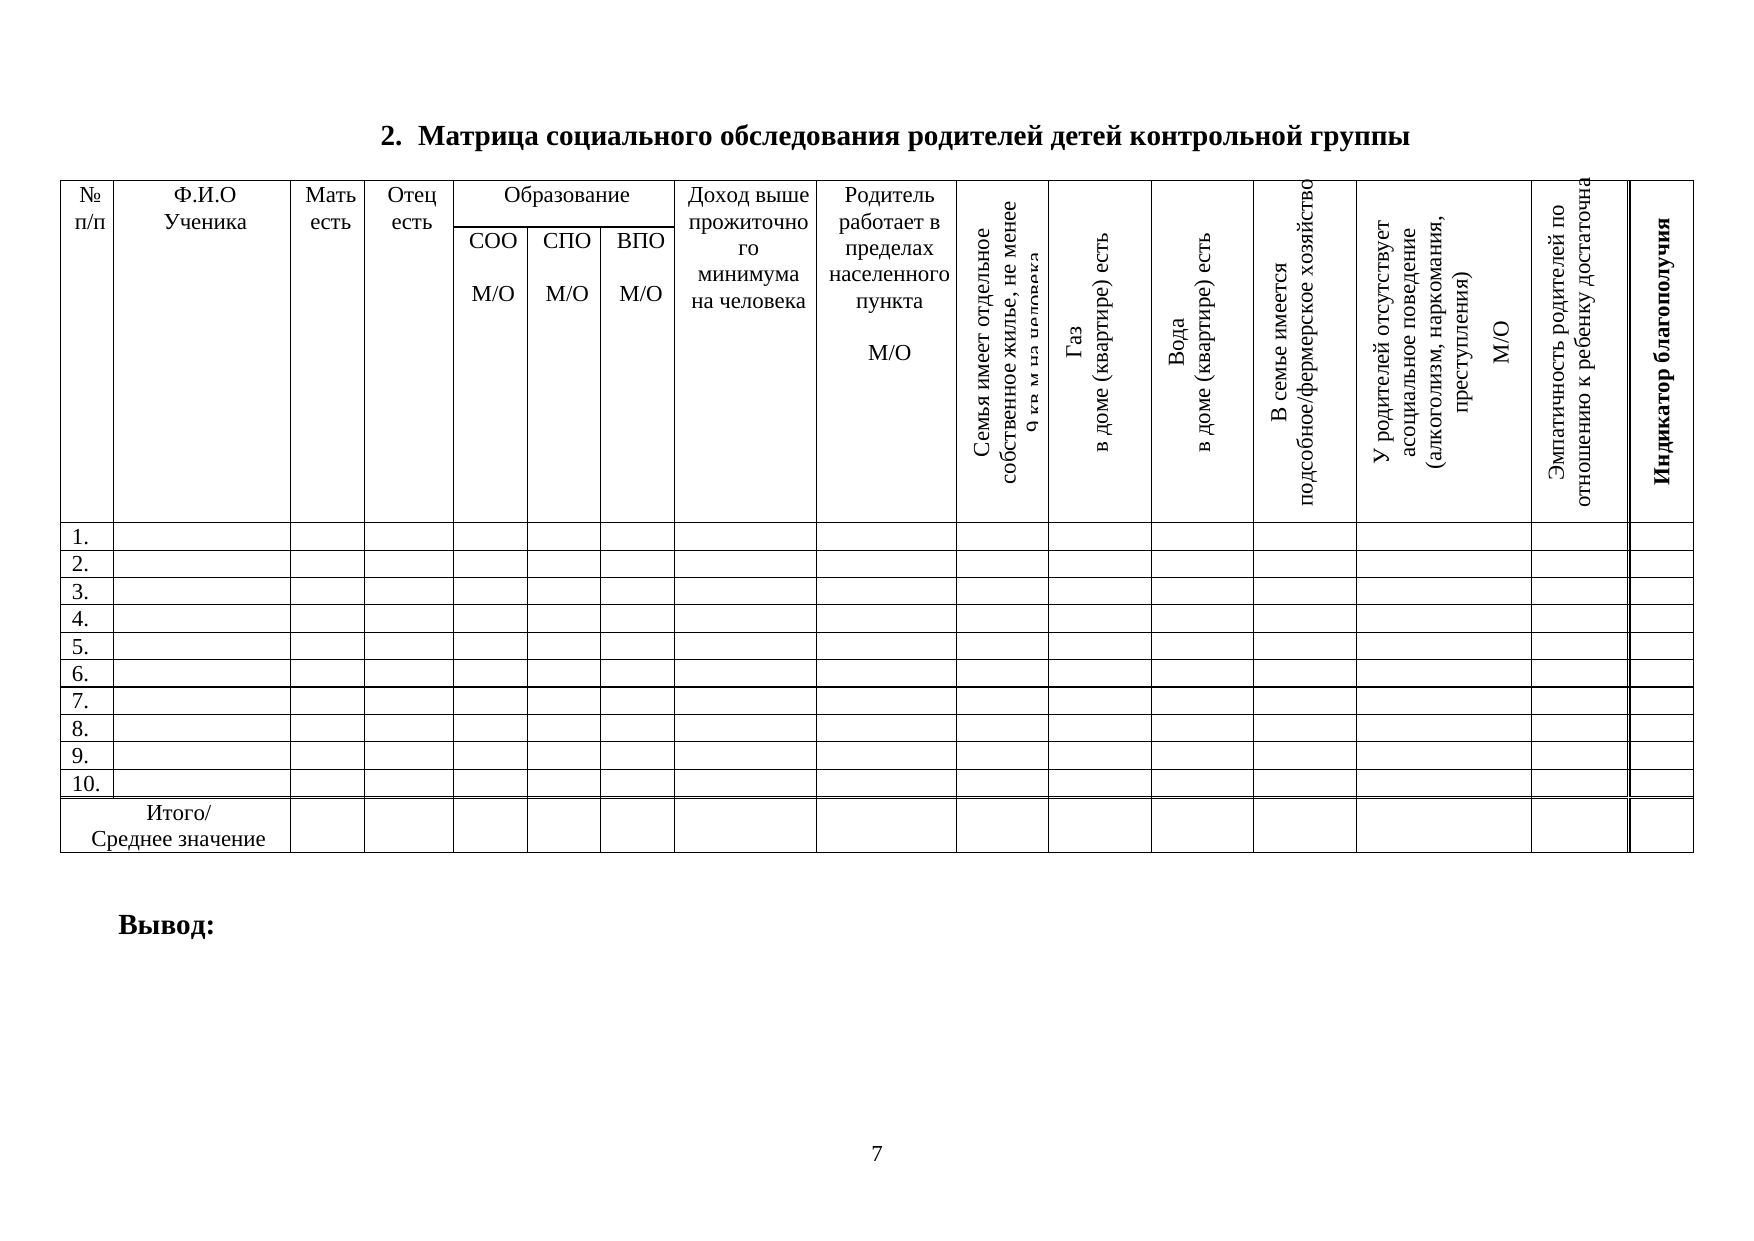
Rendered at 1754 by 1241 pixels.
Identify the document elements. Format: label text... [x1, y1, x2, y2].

table_cell [114, 633, 290, 659]
table_cell [1049, 742, 1151, 769]
table_cell [365, 633, 453, 659]
table_cell [817, 660, 956, 686]
table_cell [454, 688, 527, 714]
table_cell [291, 770, 364, 796]
table_cell [114, 551, 290, 577]
table_cell [1152, 633, 1253, 659]
table_cell [1532, 523, 1627, 549]
table_cell [1357, 742, 1531, 769]
table_header Семья имеет отдельное собственное жилье, не менее 9 кв.м на человека [957, 181, 1048, 522]
table_cell [817, 799, 956, 852]
table_cell [61, 578, 113, 604]
table_cell [675, 578, 816, 604]
table_cell [675, 523, 816, 549]
table_cell [1631, 633, 1693, 659]
table_cell [1152, 660, 1253, 686]
table_cell [1357, 578, 1531, 604]
table_cell [675, 605, 816, 632]
table_cell [817, 688, 956, 714]
table_cell [454, 551, 527, 577]
table_cell [291, 523, 364, 549]
table_cell [1049, 633, 1151, 659]
table_cell [601, 660, 674, 686]
table_cell [1532, 770, 1627, 796]
table_cell [1049, 523, 1151, 549]
table_header У родителей отсутствует асоциальное поведение (алкоголизм, наркомания, преступления) М/О [1357, 181, 1531, 522]
table_cell [601, 551, 674, 577]
table_cell [1254, 633, 1356, 659]
table_cell [817, 633, 956, 659]
table_cell [1254, 799, 1356, 852]
table_cell [1049, 770, 1151, 796]
table_cell [528, 551, 600, 577]
table_header Эмпатичность родителей по отношению к ребенку достаточна [1532, 181, 1627, 522]
table_header Ф.И.О Ученика [114, 181, 290, 522]
table_cell [1357, 605, 1531, 632]
table_header Мать есть [291, 181, 364, 522]
table_cell [601, 605, 674, 632]
table_cell [817, 551, 956, 577]
table_cell [675, 799, 816, 852]
table_cell [1152, 551, 1253, 577]
table_cell [957, 715, 1048, 741]
table_cell [454, 799, 527, 852]
table_header Индикатор благополучия [1631, 181, 1693, 522]
table_cell [601, 799, 674, 852]
table_cell [1254, 578, 1356, 604]
table_cell [1049, 578, 1151, 604]
table_cell [365, 742, 453, 769]
table_cell [454, 770, 527, 796]
table_cell [365, 605, 453, 632]
table_cell [1254, 770, 1356, 796]
table_cell [291, 578, 364, 604]
table_cell [601, 742, 674, 769]
table_cell [957, 799, 1048, 852]
table_cell [1631, 660, 1693, 686]
table_cell [114, 715, 290, 741]
table_cell [454, 742, 527, 769]
table_cell [1152, 605, 1253, 632]
table_cell [61, 688, 113, 714]
table_cell [1357, 523, 1531, 549]
table_cell [365, 715, 453, 741]
table_cell [1532, 660, 1627, 686]
table_cell [1049, 605, 1151, 632]
table_cell [1254, 742, 1356, 769]
table_cell [291, 742, 364, 769]
table_cell [114, 742, 290, 769]
table_cell [1631, 605, 1693, 632]
table_cell [1357, 551, 1531, 577]
table_cell [454, 715, 527, 741]
table_cell [114, 660, 290, 686]
table_cell [454, 523, 527, 549]
table_cell [61, 660, 113, 686]
table_cell [957, 770, 1048, 796]
table_cell ВПО М/О [601, 228, 674, 522]
table_cell [1631, 523, 1693, 549]
table_cell СОО М/О [454, 228, 527, 522]
table_header Образование [454, 181, 674, 226]
text Вывод: [118, 907, 1636, 972]
table_cell [528, 633, 600, 659]
table_cell [601, 578, 674, 604]
table_cell [1254, 715, 1356, 741]
table_cell [957, 633, 1048, 659]
table_cell [1631, 799, 1693, 852]
table_cell [1357, 799, 1531, 852]
table_cell [61, 715, 113, 741]
table_cell [1357, 688, 1531, 714]
table_cell [601, 633, 674, 659]
table_cell [528, 523, 600, 549]
table_cell [601, 770, 674, 796]
table_cell [1532, 688, 1627, 714]
table_header Доход выше прожиточного минимума на человека [675, 181, 816, 522]
table_cell [1049, 688, 1151, 714]
table_cell [454, 578, 527, 604]
table_cell [601, 715, 674, 741]
table_cell [61, 551, 113, 577]
table_cell [365, 688, 453, 714]
table_cell [957, 578, 1048, 604]
table_cell [291, 551, 364, 577]
table_cell [1532, 551, 1627, 577]
table_cell [957, 660, 1048, 686]
table_cell [1254, 605, 1356, 632]
table_cell [454, 660, 527, 686]
table_cell [365, 799, 453, 852]
table_cell [61, 605, 113, 632]
table_cell [957, 551, 1048, 577]
table_cell [1254, 523, 1356, 549]
table_cell [291, 799, 364, 852]
table_cell [1357, 633, 1531, 659]
table_cell [817, 523, 956, 549]
table_cell [114, 688, 290, 714]
table_cell [528, 742, 600, 769]
table_cell [1357, 660, 1531, 686]
table_cell [1152, 688, 1253, 714]
table_cell [365, 551, 453, 577]
table_cell [957, 688, 1048, 714]
table_cell [817, 742, 956, 769]
table_cell [528, 688, 600, 714]
table_cell [1532, 605, 1627, 632]
table_cell [1631, 770, 1693, 796]
table_cell [817, 605, 956, 632]
table_cell [61, 633, 113, 659]
table_header Вода в доме (квартире) есть [1152, 181, 1253, 522]
table_cell [1049, 799, 1151, 852]
table_cell [1152, 578, 1253, 604]
table_cell [1532, 715, 1627, 741]
table_header Родитель работает в пределах населенного пункта М/О [817, 181, 956, 522]
table_cell [528, 799, 600, 852]
table_cell [675, 688, 816, 714]
table_cell [365, 578, 453, 604]
table_cell [291, 633, 364, 659]
table_cell [1152, 742, 1253, 769]
table_cell [601, 688, 674, 714]
table_cell [601, 523, 674, 549]
table_cell [1152, 770, 1253, 796]
table_cell [528, 660, 600, 686]
table_cell [454, 633, 527, 659]
table_cell [291, 715, 364, 741]
table_cell [114, 578, 290, 604]
table_cell [528, 770, 600, 796]
table_cell СПО М/О [528, 228, 600, 522]
table_cell [1532, 799, 1627, 852]
table_cell [365, 770, 453, 796]
table_cell [675, 770, 816, 796]
table_cell [114, 605, 290, 632]
table_header Отец есть [365, 181, 453, 522]
table_cell [61, 523, 113, 549]
table_cell [1631, 742, 1693, 769]
table_cell [1357, 715, 1531, 741]
table_cell [675, 742, 816, 769]
table_cell [957, 742, 1048, 769]
table_cell [817, 578, 956, 604]
table_cell [1254, 660, 1356, 686]
table_header № п/п [61, 181, 113, 522]
table_cell [1152, 715, 1253, 741]
list Матрица социального обследования родителей детей контрольной группы [156, 118, 1636, 152]
table_cell [1357, 770, 1531, 796]
table_cell [1631, 551, 1693, 577]
table_cell [365, 660, 453, 686]
table_cell [675, 660, 816, 686]
table_cell [1532, 633, 1627, 659]
table_cell [61, 742, 113, 769]
table_cell [1152, 523, 1253, 549]
table_cell [291, 660, 364, 686]
table_cell [1254, 688, 1356, 714]
table_cell [1049, 551, 1151, 577]
table_cell Итого/ Среднее значение [61, 799, 290, 852]
table_cell [1152, 799, 1253, 852]
table_cell [528, 578, 600, 604]
table_cell [817, 770, 956, 796]
table_cell [1631, 578, 1693, 604]
table_cell [114, 770, 290, 796]
table_cell [291, 605, 364, 632]
table_cell [675, 551, 816, 577]
table_cell [817, 715, 956, 741]
table_header Газ в доме (квартире) есть [1049, 181, 1151, 522]
table_cell [1254, 551, 1356, 577]
table_cell [1532, 578, 1627, 604]
table_cell [291, 688, 364, 714]
table_cell [675, 633, 816, 659]
table_cell [365, 523, 453, 549]
table_cell [1049, 660, 1151, 686]
table_cell [675, 715, 816, 741]
table_cell [528, 605, 600, 632]
table_cell [1631, 715, 1693, 741]
table_cell [114, 523, 290, 549]
table_cell [61, 770, 113, 796]
table_header В семье имеется подсобное/фермерское хозяйство [1254, 181, 1356, 522]
table_cell [454, 605, 527, 632]
table_cell [957, 605, 1048, 632]
table_cell [1049, 715, 1151, 741]
table_cell [528, 715, 600, 741]
table_cell [1532, 742, 1627, 769]
table_cell [957, 523, 1048, 549]
table_cell [1631, 688, 1693, 714]
